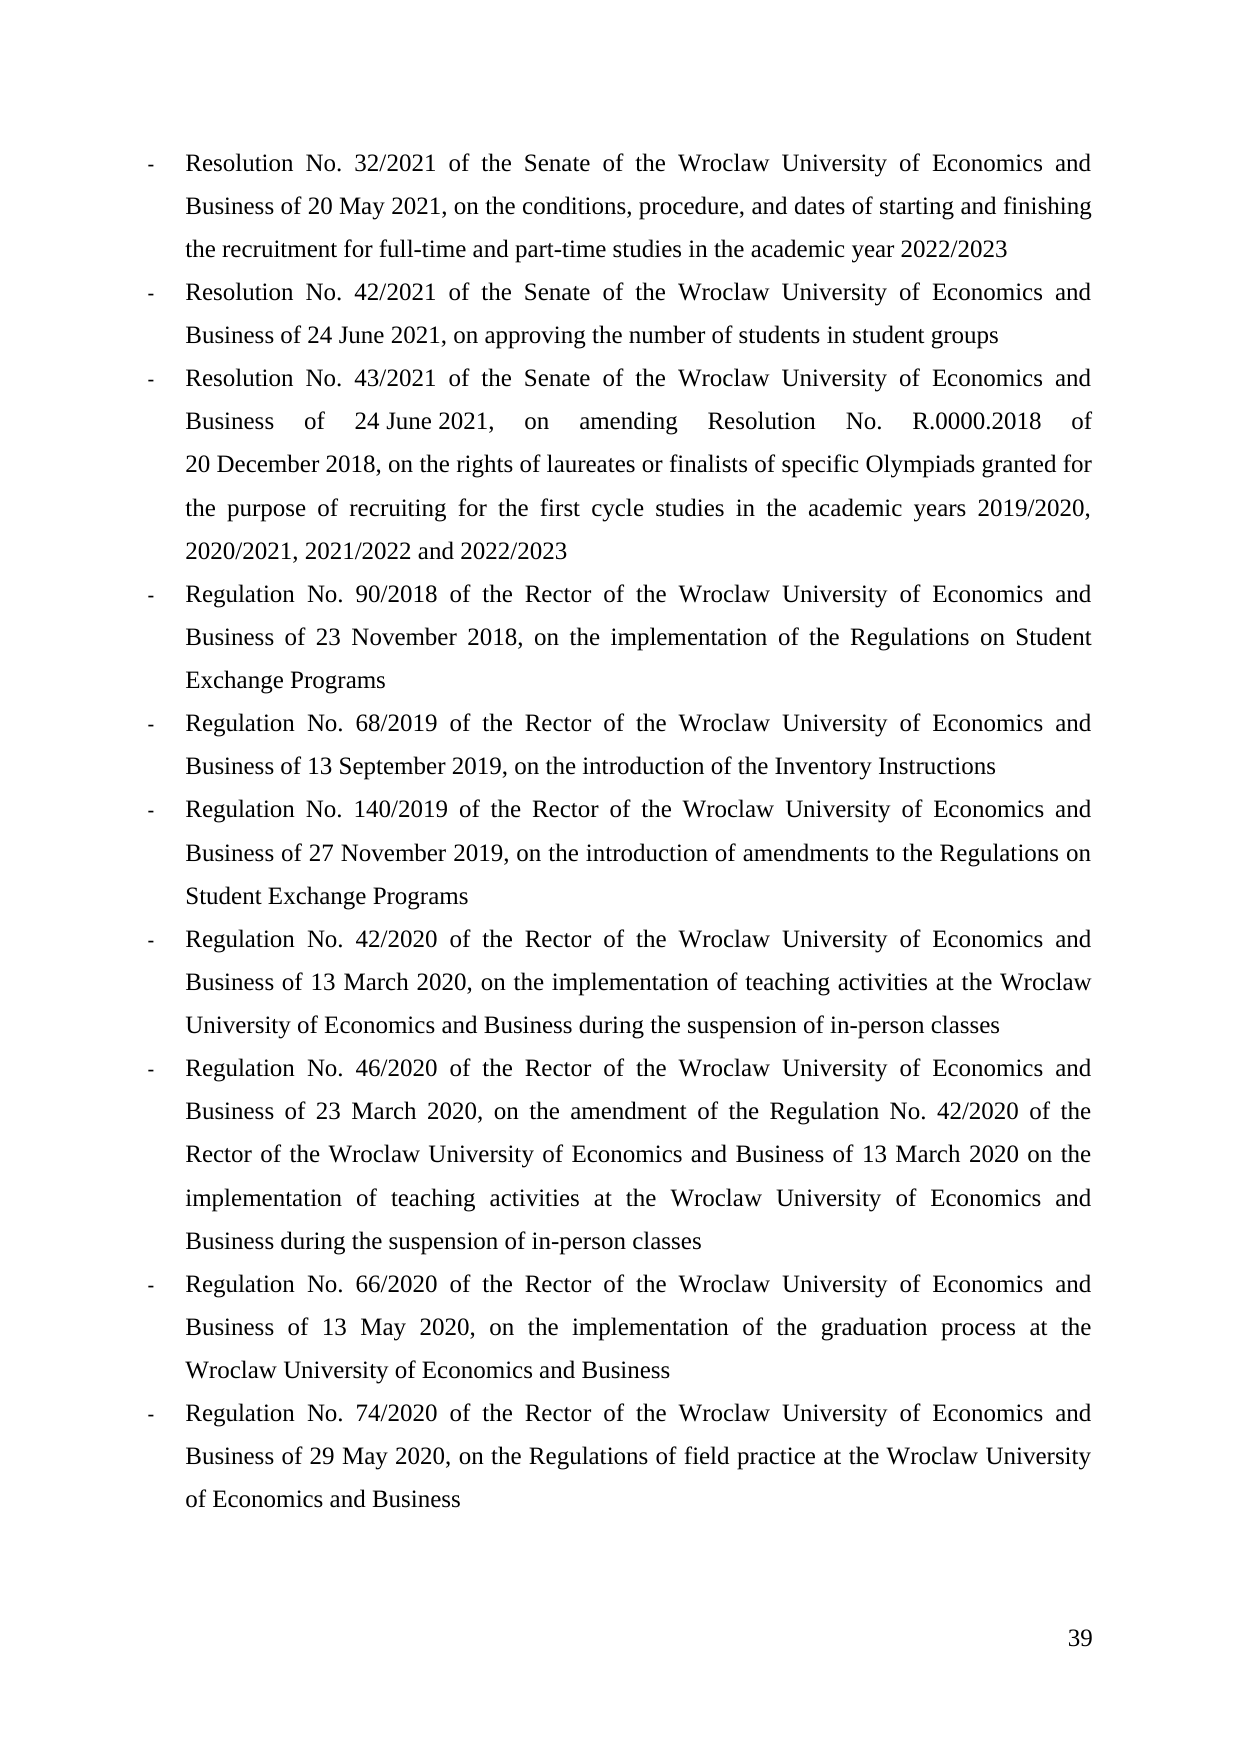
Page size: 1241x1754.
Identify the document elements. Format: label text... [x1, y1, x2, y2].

list Regulation No. 68/2019 of the Rector of the Wroclaw University of Economics and Business of 13 September 2019, on the introduction of the Inventory Instructions [148, 708, 1093, 780]
list Regulation No. 140/2019 of the Rector of the Wroclaw University of Economics and Business of 27 November 2019, on the introduction of amendments to the Regulations on Student Exchange Programs [148, 794, 1093, 909]
list Regulation No. 66/2020 of the Rector of the Wroclaw University of Economics and Business of 13 May 2020, on the implementation of the graduation process at the Wroclaw University of Economics and Business [148, 1269, 1093, 1384]
list Regulation No. 90/2018 of the Rector of the Wroclaw University of Economics and Business of 23 November 2018, on the implementation of the Regulations on Student Exchange Programs [148, 579, 1093, 694]
list Resolution No. 32/2021 of the Senate of the Wroclaw University of Economics and Business of 20 May 2021, on the conditions, procedure, and dates of starting and finishing the recruitment for full-time and part-time studies in the academic year 2022/2023 [148, 148, 1093, 263]
list Regulation No. 46/2020 of the Rector of the Wroclaw University of Economics and Business of 23 March 2020, on the amendment of the Regulation No. 42/2020 of the Rector of the Wroclaw University of Economics and Business of 13 March 2020 on the implementation of teaching activities at the Wroclaw University of Economics and Business during the suspension of in-person classes [148, 1053, 1093, 1254]
list Regulation No. 74/2020 of the Rector of the Wroclaw University of Economics and Business of 29 May 2020, on the Regulations of field practice at the Wroclaw University of Economics and Business [148, 1398, 1093, 1513]
list Resolution No. 43/2021 of the Senate of the Wroclaw University of Economics and Business of 24 June 2021, on amending Resolution No. R.0000.2018 of 20 December 2018, on the rights of laureates or finalists of specific Olympiads granted for the purpose of recruiting for the first cycle studies in the academic years 2019/2020, 2020/2021, 2021/2022 and 2022/2023 [148, 363, 1093, 564]
list Regulation No. 42/2020 of the Rector of the Wroclaw University of Economics and Business of 13 March 2020, on the implementation of teaching activities at the Wroclaw University of Economics and Business during the suspension of in-person classes [148, 924, 1093, 1039]
list Resolution No. 42/2021 of the Senate of the Wroclaw University of Economics and Business of 24 June 2021, on approving the number of students in student groups [148, 277, 1093, 349]
